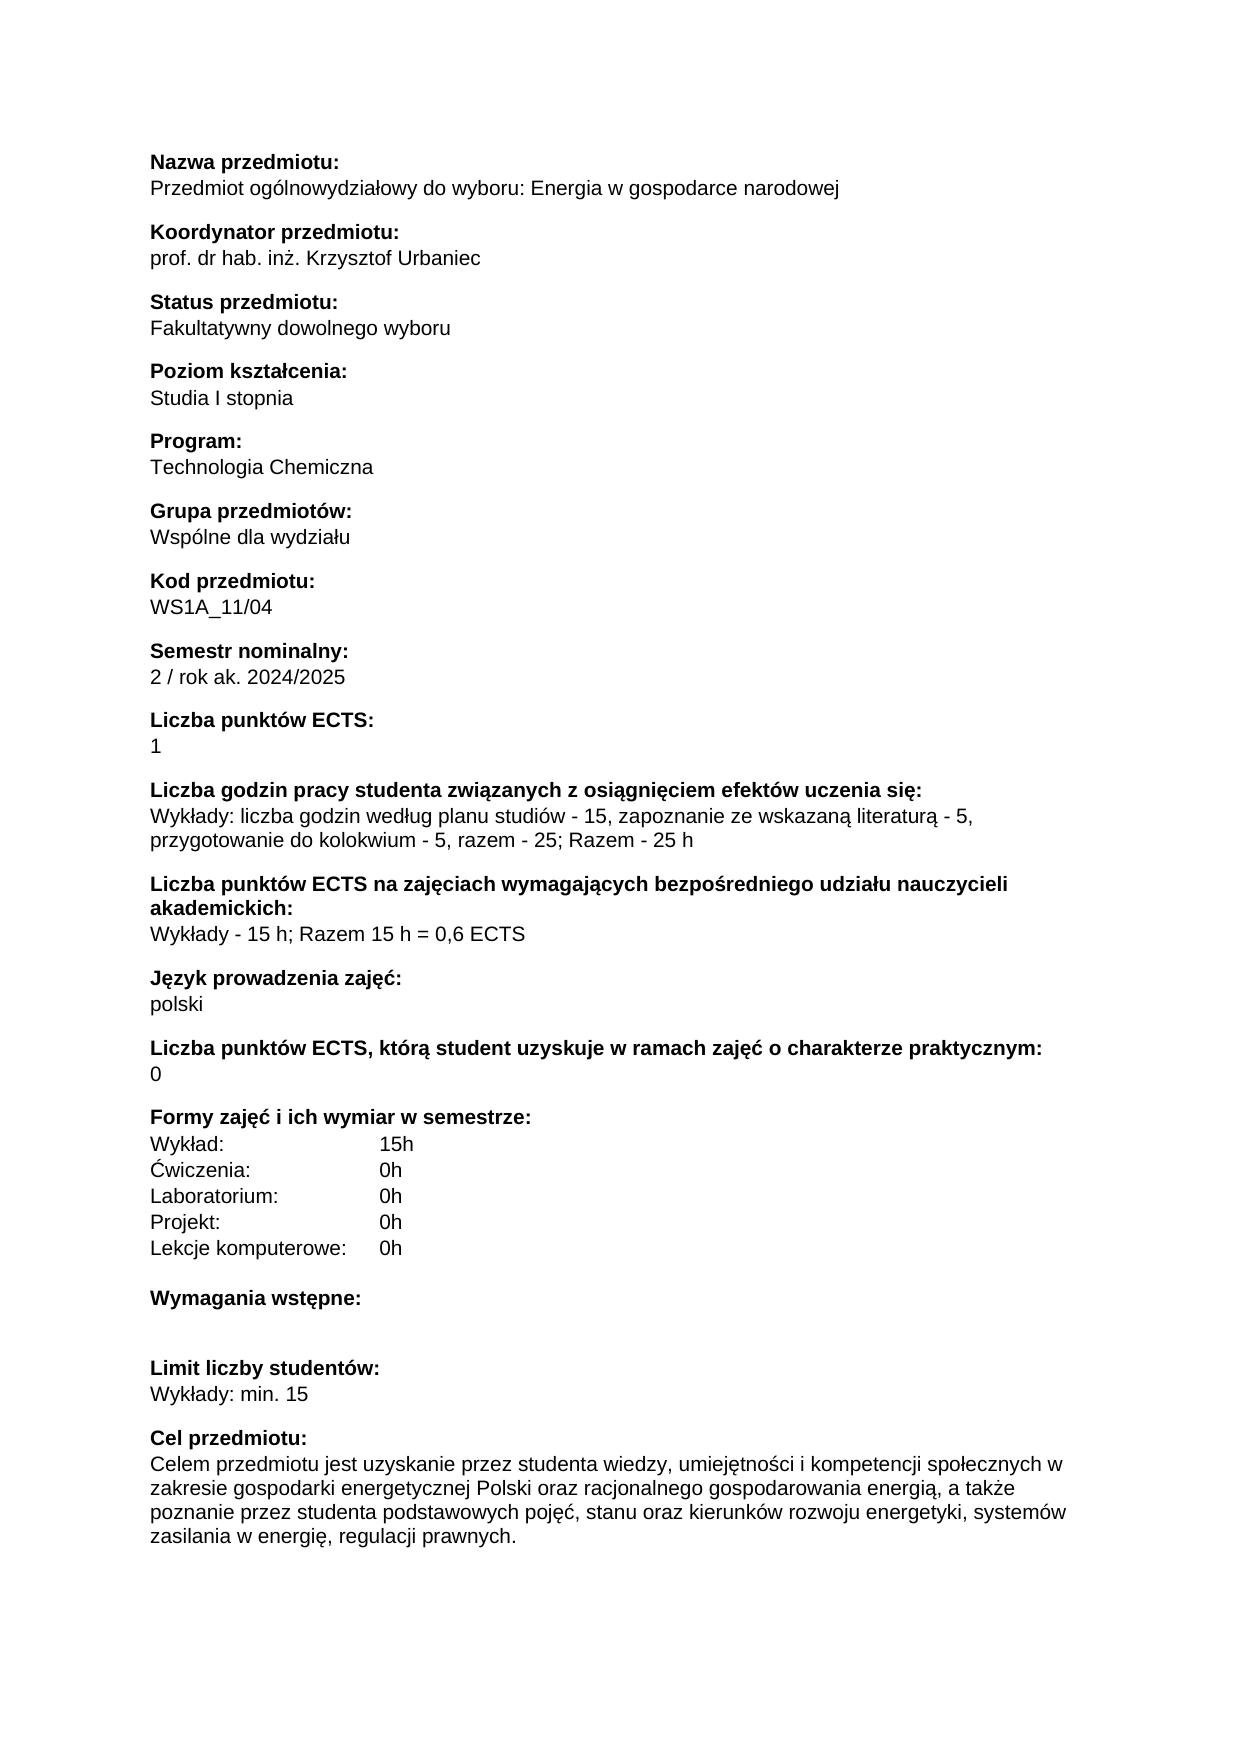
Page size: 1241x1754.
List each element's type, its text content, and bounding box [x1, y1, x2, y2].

text Przedmiot ogólnowydziałowy do wyboru: Energia w gospodarce narodowej [150, 176, 1090, 200]
text Liczba punktów ECTS, którą student uzyskuje w ramach zajęć o charakterze praktycznym: [150, 1035, 1090, 1059]
text Język prowadzenia zajęć: [150, 966, 1090, 989]
text Liczba godzin pracy studenta związanych z osiągnięciem efektów uczenia się: [150, 778, 1090, 802]
text Poziom kształcenia: [150, 359, 1090, 383]
text polski [150, 992, 1090, 1016]
text Wymagania wstępne: [150, 1286, 1090, 1310]
table_header 15h [369, 1132, 597, 1156]
text Wspólne dla wydziału [150, 525, 1090, 549]
text Wykłady: liczba godzin według planu studiów - 15, zapoznanie ze wskazaną literaturą - 5, przygotowanie do kolokwium - 5, razem - 25; Razem - 25 h [150, 804, 1090, 852]
text Wykłady: min. 15 [150, 1382, 1090, 1406]
text Fakultatywny dowolnego wyboru [150, 316, 1090, 339]
text Grupa przedmiotów: [150, 499, 1090, 523]
text Koordynator przedmiotu: [150, 220, 1090, 244]
text Studia I stopnia [150, 385, 1090, 409]
text 2 / rok ak. 2024/2025 [150, 664, 1090, 688]
table_cell 0h [369, 1156, 597, 1182]
table_cell Projekt: [140, 1210, 367, 1234]
text Cel przedmiotu: [150, 1426, 1090, 1449]
table_cell Ćwiczenia: [140, 1158, 367, 1182]
text Kod przedmiotu: [150, 569, 1090, 593]
table_header Wykład: [140, 1132, 367, 1156]
text Limit liczby studentów: [150, 1356, 1090, 1380]
text Formy zajęć i ich wymiar w semestrze: [150, 1105, 1090, 1129]
text Celem przedmiotu jest uzyskanie przez studenta wiedzy, umiejętności i kompetencji społecznych w zakresie gospodarki energetycznej Polski oraz racjonalnego gospodarowania energią, a także poznanie przez studenta podstawowych pojęć, stanu oraz kierunków rozwoju energetyki, systemów zasilania w energię, regulacji prawnych. [150, 1452, 1090, 1547]
text 0 [150, 1061, 1090, 1085]
text Status przedmiotu: [150, 289, 1090, 313]
table_cell Lekcje komputerowe: [140, 1236, 367, 1260]
text prof. dr hab. inż. Krzysztof Urbaniec [150, 246, 1090, 270]
text 1 [150, 734, 1090, 758]
text Wykłady - 15 h; Razem 15 h = 0,6 ECTS [150, 922, 1090, 946]
text Technologia Chemiczna [150, 455, 1090, 479]
table_cell 0h [369, 1208, 597, 1234]
text Liczba punktów ECTS: [150, 708, 1090, 732]
table_cell Laboratorium: [140, 1184, 367, 1208]
table_cell 0h [369, 1234, 597, 1260]
text Nazwa przedmiotu: [150, 150, 1090, 174]
text Semestr nominalny: [150, 638, 1090, 662]
text Liczba punktów ECTS na zajęciach wymagających bezpośredniego udziału nauczycieli akademickich: [150, 872, 1090, 920]
table_cell 0h [369, 1182, 597, 1208]
text WS1A_11/04 [150, 595, 1090, 619]
text Program: [150, 429, 1090, 453]
